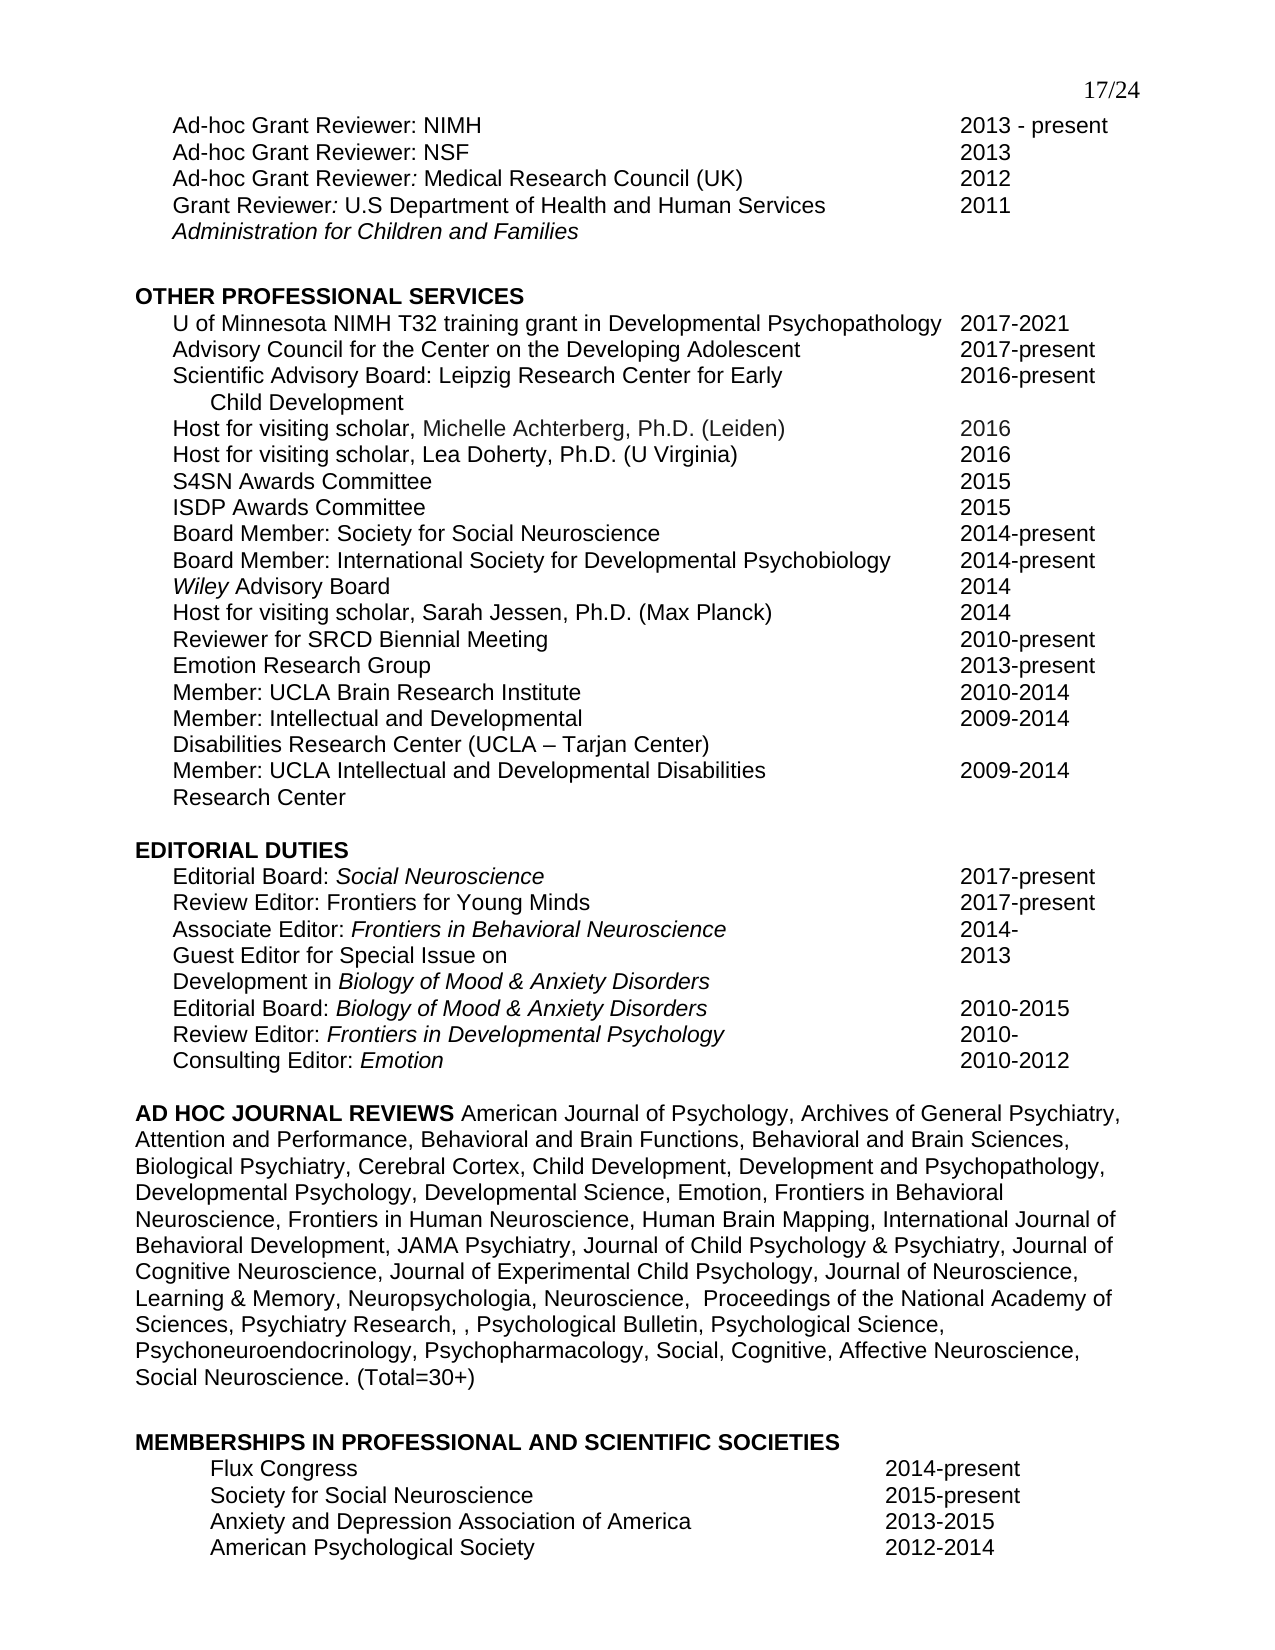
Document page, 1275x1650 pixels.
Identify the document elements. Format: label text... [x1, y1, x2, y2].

text Board Member: Society for Social Neuroscience 2014-present [172, 520, 1140, 547]
text Board Member: International Society for Developmental Psychobiology 2014-present [172, 547, 1140, 573]
text Disabilities Research Center (UCLA – Tarjan Center) [172, 731, 1140, 757]
text Member: Intellectual and Developmental 2009-2014 [172, 705, 1140, 731]
text Development in Biology of Mood & Anxiety Disorders [135, 968, 1140, 995]
text Reviewer for SRCD Biennial Meeting 2010-present [172, 626, 1140, 652]
text Research Center [172, 784, 1140, 810]
text Ad-hoc Grant Reviewer: Medical Research Council (UK) 2012 [135, 165, 1140, 192]
text Advisory Council for the Center on the Developing Adolescent 2017-present [172, 336, 1140, 362]
text Grant Reviewer: U.S Department of Health and Human Services 2011 [172, 192, 1140, 218]
text Emotion Research Group 2013-present [172, 652, 1140, 678]
text Editorial Board: Social Neuroscience 2017-present [172, 863, 1140, 889]
text Host for visiting scholar, Lea Doherty, Ph.D. (U Virginia) 2016 [172, 441, 1140, 468]
text Associate Editor: Frontiers in Behavioral Neuroscience 2014- [135, 916, 1140, 942]
text Member: UCLA Intellectual and Developmental Disabilities 2009-2014 [172, 757, 1140, 784]
text Administration for Children and Families [172, 218, 1140, 244]
text ISDP Awards Committee 2015 [172, 494, 1140, 520]
text Society for Social Neuroscience 2015-present [135, 1482, 1140, 1508]
text S4SN Awards Committee 2015 [172, 468, 1140, 494]
text Guest Editor for Special Issue on 2013 [135, 942, 1140, 968]
text U of Minnesota NIMH T32 training grant in Developmental Psychopathology 2017-2021 [172, 309, 1140, 336]
text MEMBERSHIPS IN PROFESSIONAL AND SCIENTIFIC SOCIETIES [135, 1429, 1140, 1455]
text Member: UCLA Brain Research Institute 2010-2014 [172, 678, 1140, 705]
text Host for visiting scholar, Michelle Achterberg, Ph.D. (Leiden) 2016 [172, 415, 1140, 441]
text Editorial Board: Biology of Mood & Anxiety Disorders 2010-2015 [135, 995, 1140, 1021]
text American Psychological Society 2012-2014 [135, 1534, 1140, 1561]
text EDITORIAL DUTIES [135, 837, 1140, 863]
text Review Editor: Frontiers for Young Minds 2017-present [135, 889, 1140, 916]
text Wiley Advisory Board 2014 [172, 573, 1140, 599]
text Scientific Advisory Board: Leipzig Research Center for Early 2016-present [172, 362, 1140, 388]
text Consulting Editor: Emotion 2010-2012 [135, 1047, 1140, 1074]
text Review Editor: Frontiers in Developmental Psychology 2010- [135, 1021, 1140, 1047]
text Ad-hoc Grant Reviewer: NSF 2013 [172, 139, 1140, 165]
text Child Development [172, 388, 1140, 415]
text Host for visiting scholar, Sarah Jessen, Ph.D. (Max Planck) 2014 [172, 599, 1140, 626]
text Anxiety and Depression Association of America 2013-2015 [135, 1508, 1140, 1534]
text Flux Congress 2014-present [135, 1455, 1140, 1482]
text OTHER PROFESSIONAL SERVICES [135, 283, 1140, 309]
text AD HOC JOURNAL REVIEWS American Journal of Psychology, Archives of General Psychiatry, Attention and Performance, Behavioral and Brain Functions, Behavioral and Brain Sciences, Biological Psychiatry, Cerebral Cortex, Child Development, Development and Psychopathology, Developmental Psychology, Developmental Science, Emotion, Frontiers in Behavioral Neuroscience, Frontiers in Human Neuroscience, Human Brain Mapping, International Journal of Behavioral Development, JAMA Psychiatry, Journal of Child Psychology & Psychiatry, Journal of Cognitive Neuroscience, Journal of Experimental Child Psychology, Journal of Neuroscience, Learning & Memory, Neuropsychologia, Neuroscience, Proceedings of the National Academy of Sciences, Psychiatry Research, , Psychological Bulletin, Psychological Science, Psychoneuroendocrinology, Psychopharmacology, Social, Cognitive, Affective Neuroscience, Social Neuroscience. (Total=30+) [135, 1100, 1140, 1390]
text Ad-hoc Grant Reviewer: NIMH 2013 - present [172, 112, 1140, 139]
